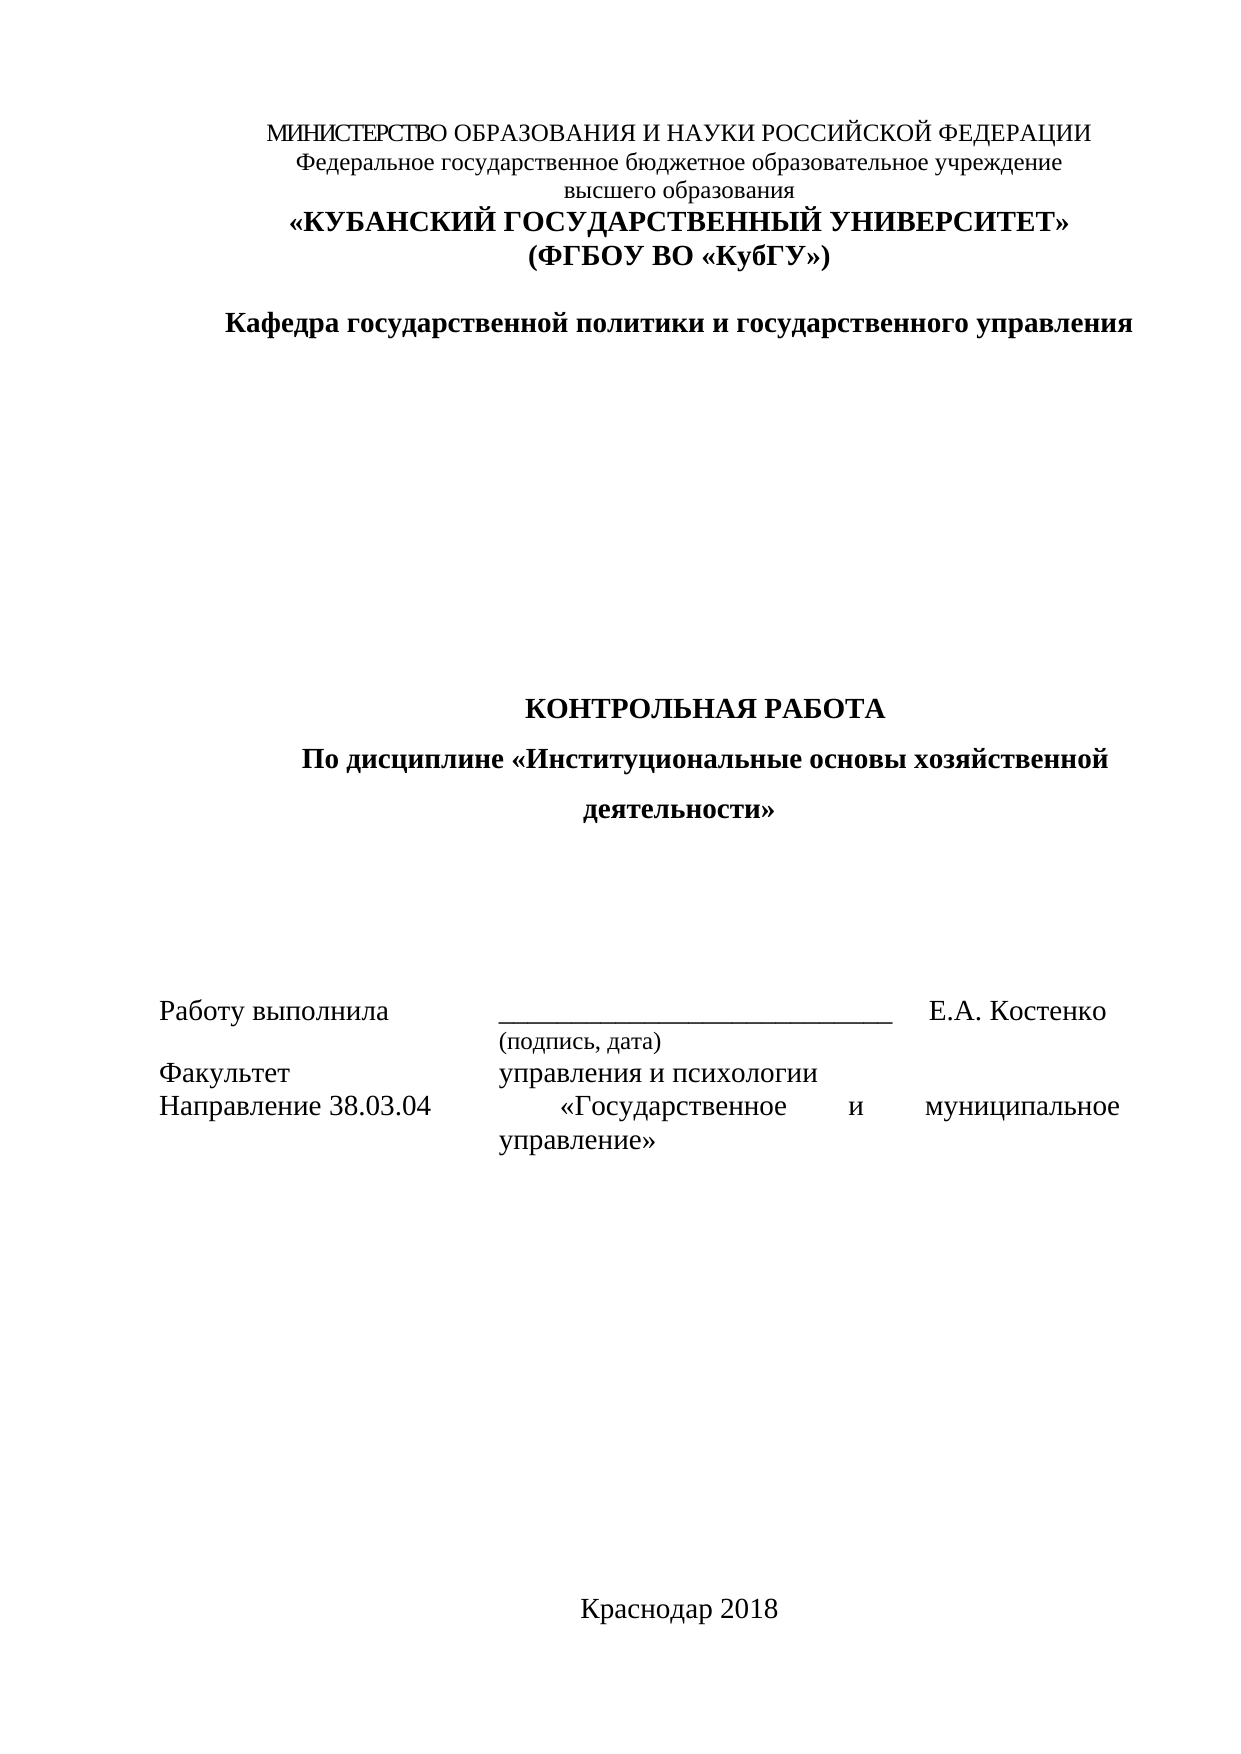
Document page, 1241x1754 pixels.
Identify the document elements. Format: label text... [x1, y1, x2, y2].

table_header Работу выполнила [148, 993, 487, 1055]
table_header ___________________________ Е.А. Костенко (подпись, дата) [487, 993, 1132, 1055]
text (ФГБОУ ВО «КубГУ») [177, 238, 1181, 271]
text высшего образования [177, 176, 1181, 204]
table_cell Факультет [148, 1055, 487, 1088]
text По дисциплине «Институциональные основы хозяйственной деятельности» [177, 741, 1181, 825]
text Кафедра государственной политики и государственного управления [177, 305, 1181, 338]
text Федеральное государственное бюджетное образовательное учреждение [177, 147, 1181, 176]
text «КУБАНСКИЙ ГОСУДАРСТВЕННЫЙ УНИВЕРСИТЕТ» [177, 204, 1181, 238]
table_cell «Государственное и муниципальное управление» [487, 1089, 1132, 1156]
text Краснодар 2018 [177, 1592, 1181, 1625]
text МИНИСТЕРСТВО ОБРАЗОВАНИЯ И НАУКИ РОССИЙСКОЙ ФЕДЕРАЦИИ [177, 118, 1181, 147]
table_cell Направление 38.03.04 [148, 1089, 487, 1156]
text КОНТРОЛЬНАЯ РАБОТА [177, 691, 1181, 724]
table_cell управления и психологии [487, 1055, 1132, 1088]
